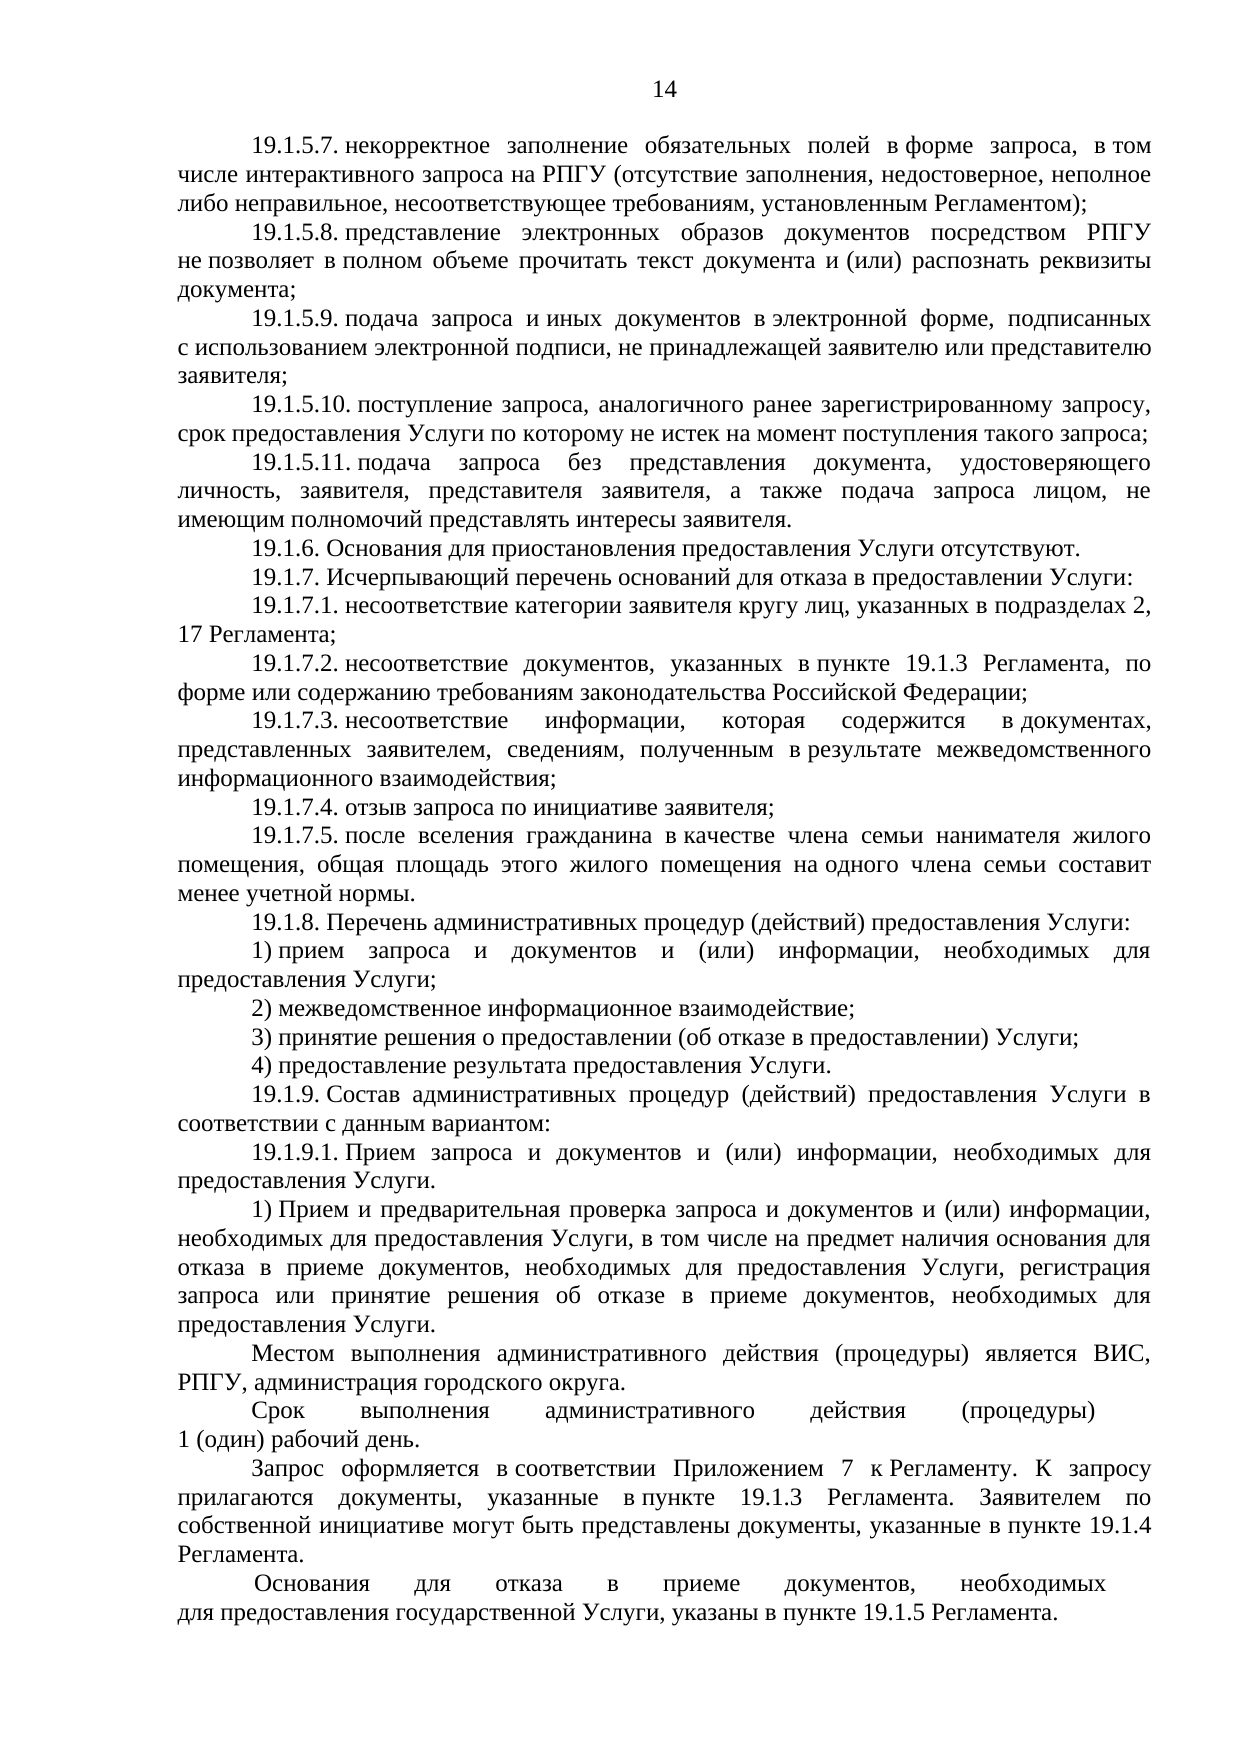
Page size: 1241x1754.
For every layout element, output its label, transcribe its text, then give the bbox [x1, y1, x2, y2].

text 19.1.7.4. отзыв запроса по инициативе заявителя; [177, 792, 1152, 821]
text 19.1.5.10. поступление запроса, аналогичного ранее зарегистрированному запросу, срок предоставления Услуги по которому не истек на момент поступления такого запроса; [177, 389, 1152, 447]
text 1) Прием и предварительная проверка запроса и документов и (или) информации, необходимых для предоставления Услуги, в том числе на предмет наличия основания для отказа в приеме документов, необходимых для предоставления Услуги, регистрация запроса или принятие решения об отказе в приеме документов, необходимых для предоставления Услуги. [177, 1194, 1152, 1338]
text 19.1.9.1. Прием запроса и документов и (или) информации, необходимых для предоставления Услуги. [177, 1137, 1152, 1194]
text 19.1.7.1. несоответствие категории заявителя кругу лиц, указанных в подразделах 2, 17 Регламента; [177, 591, 1152, 648]
text 2) межведомственное информационное взаимодействие; [177, 993, 1152, 1022]
text 19.1.8. Перечень административных процедур (действий) предоставления Услуги: [177, 907, 1152, 936]
text 19.1.7.2. несоответствие документов, указанных в пункте 19.1.3 Регламента, по форме или содержанию требованиям законодательства Российской Федерации; [177, 648, 1152, 706]
text 19.1.7.3. несоответствие информации, которая содержится в документах, представленных заявителем, сведениям, полученным в результате межведомственного информационного взаимодействия; [177, 706, 1152, 792]
text Основания для отказа в приеме документов, необходимых для предоставления государственной Услуги, указаны в пункте 19.1.5 Регламента. [177, 1568, 1152, 1626]
text 3) принятие решения о предоставлении (об отказе в предоставлении) Услуги; [177, 1022, 1152, 1051]
text 19.1.9. Состав административных процедур (действий) предоставления Услуги в соответствии с данным вариантом: [177, 1079, 1152, 1137]
text 19.1.5.8. представление электронных образов документов посредством РПГУ не позволяет в полном объеме прочитать текст документа и (или) распознать реквизиты документа; [177, 217, 1152, 303]
text 19.1.5.9. подача запроса и иных документов в электронной форме, подписанных с использованием электронной подписи, не принадлежащей заявителю или представителю заявителя; [177, 303, 1152, 389]
text 4) предоставление результата предоставления Услуги. [177, 1051, 1152, 1079]
text Местом выполнения административного действия (процедуры) является ВИС, РПГУ, администрация городского округа. [177, 1338, 1152, 1396]
text 19.1.5.11. подача запроса без представления документа, удостоверяющего личность, заявителя, представителя заявителя, а также подача запроса лицом, не имеющим полномочий представлять интересы заявителя. [177, 447, 1152, 533]
text 19.1.7. Исчерпывающий перечень оснований для отказа в предоставлении Услуги: [177, 562, 1152, 591]
text 19.1.6. Основания для приостановления предоставления Услуги отсутствуют. [177, 533, 1152, 562]
text 19.1.7.5. после вселения гражданина в качестве члена семьи нанимателя жилого помещения, общая площадь этого жилого помещения на одного члена семьи составит менее учетной нормы. [177, 821, 1152, 907]
text 19.1.5.7. некорректное заполнение обязательных полей в форме запроса, в том числе интерактивного запроса на РПГУ (отсутствие заполнения, недостоверное, неполное либо неправильное, несоответствующее требованиям, установленным Регламентом); [177, 131, 1152, 217]
text 1) прием запроса и документов и (или) информации, необходимых для предоставления Услуги; [177, 936, 1152, 993]
text Срок выполнения административного действия (процедуры) 1 (один) рабочий день. [177, 1396, 1152, 1453]
text Запрос оформляется в соответствии Приложением 7 к Регламенту. К запросу прилагаются документы, указанные в пункте 19.1.3 Регламента. Заявителем по собственной инициативе могут быть представлены документы, указанные в пункте 19.1.4 Регламента. [177, 1453, 1152, 1568]
